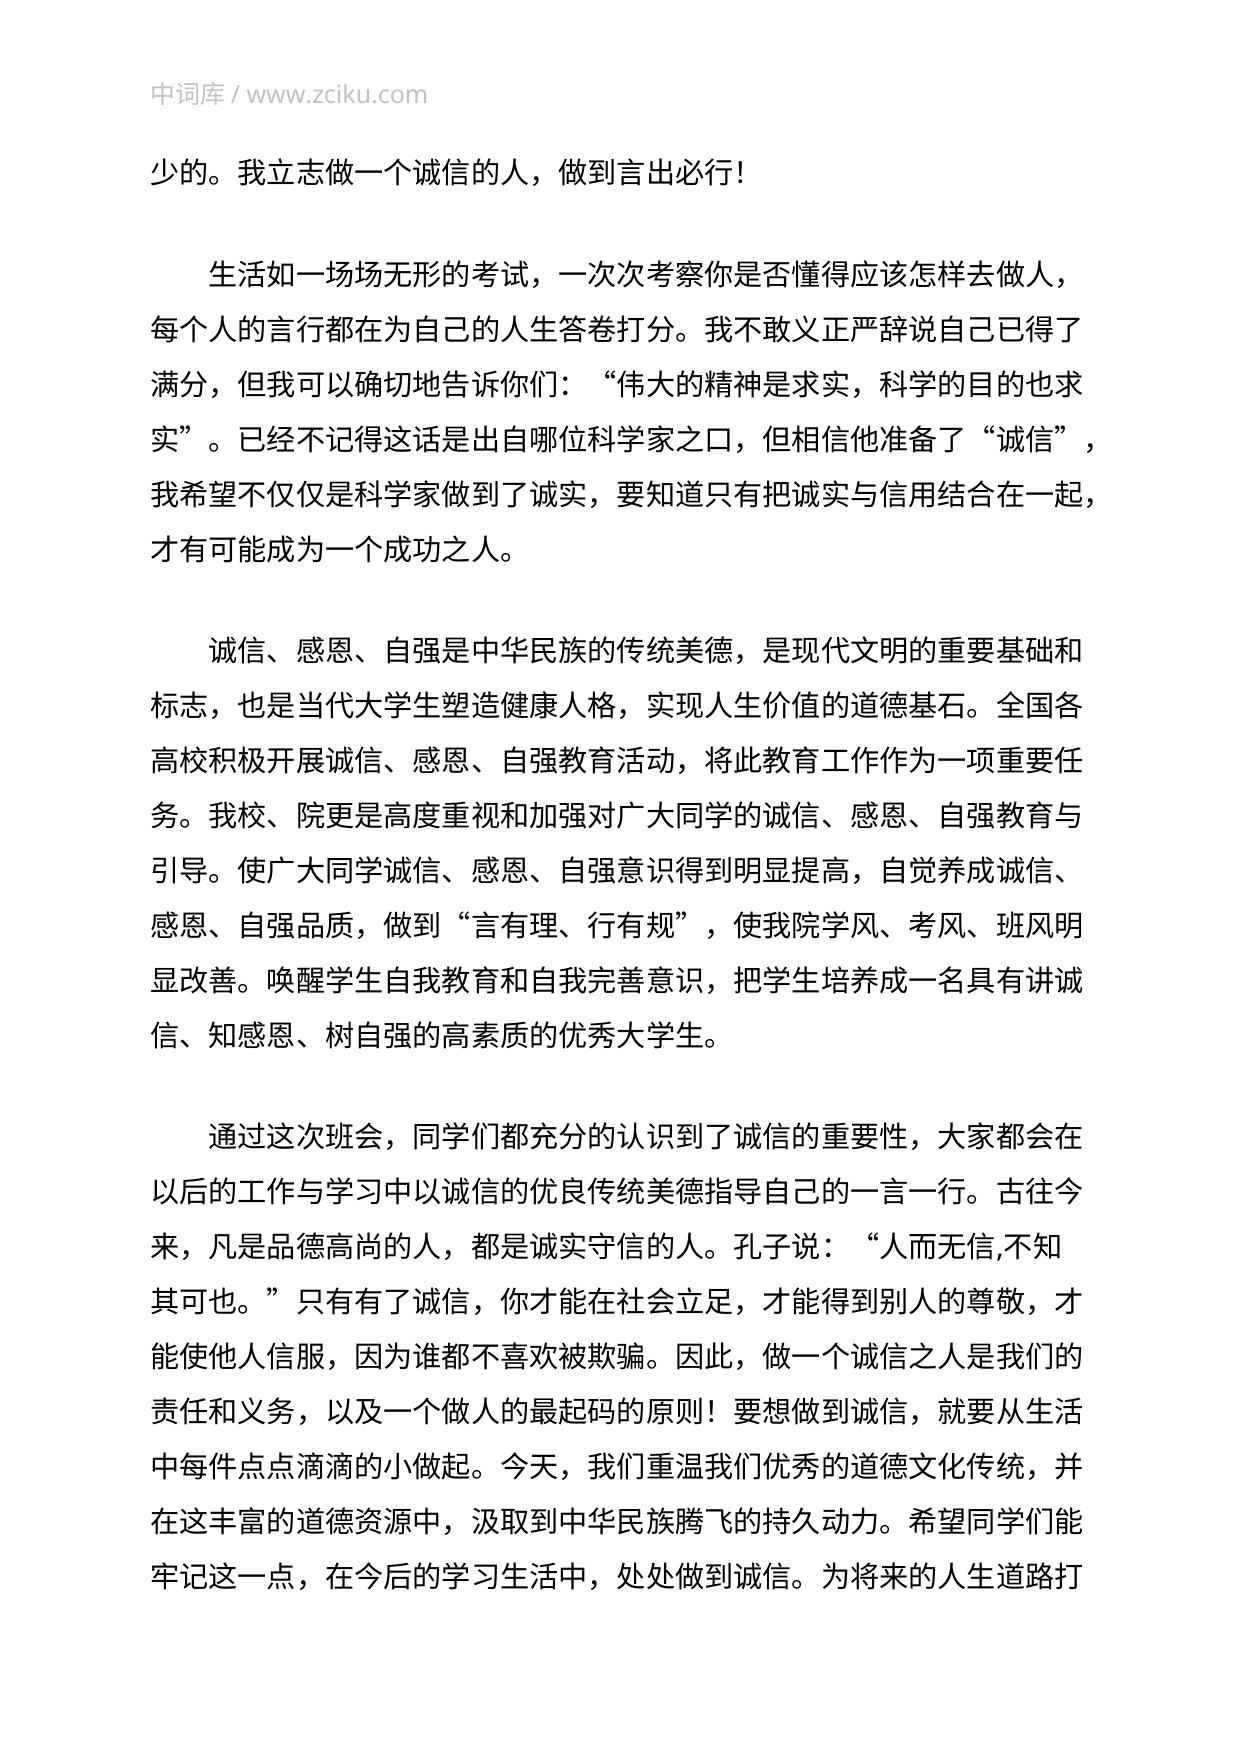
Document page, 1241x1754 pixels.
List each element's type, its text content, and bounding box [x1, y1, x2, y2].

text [150, 1114, 1090, 1596]
text 诚信、感恩、自强是中华民族的传统美德，是现代文明的重要基础和标志，也是当代大学生塑造健康人格，实现人生价值的道德基石。全国各高校积极开展诚信、感恩、自强教育活动，将此教育工作作为一项重要任务。我校、院更是高度重视和加强对广大同学的诚信、感恩、自强教育与引导。使广大同学诚信、感恩、自强意识得到明显提高，自觉养成诚信、感恩、自强品质，做到“言有理、行有规”，使我院学风、考风、班风明显改善。唤醒学生自我教育和自我完善意识，把学生培养成一名具有讲诚信、知感恩、树自强的高素质的优秀大学生。 [150, 628, 1090, 1054]
text 生活如一场场无形的考试，一次次考察你是否懂得应该怎样去做人，每个人的言行都在为自己的人生答卷打分。我不敢义正严辞说自己已得了满分，但我可以确切地告诉你们：“伟大的精神是求实，科学的目的也求实”。已经不记得这话是出自哪位科学家之口，但相信他准备了“诚信”，我希望不仅仅是科学家做到了诚实，要知道只有把诚实与信用结合在一起，才有可能成为一个成功之人。 [150, 252, 1090, 568]
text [150, 150, 1090, 192]
